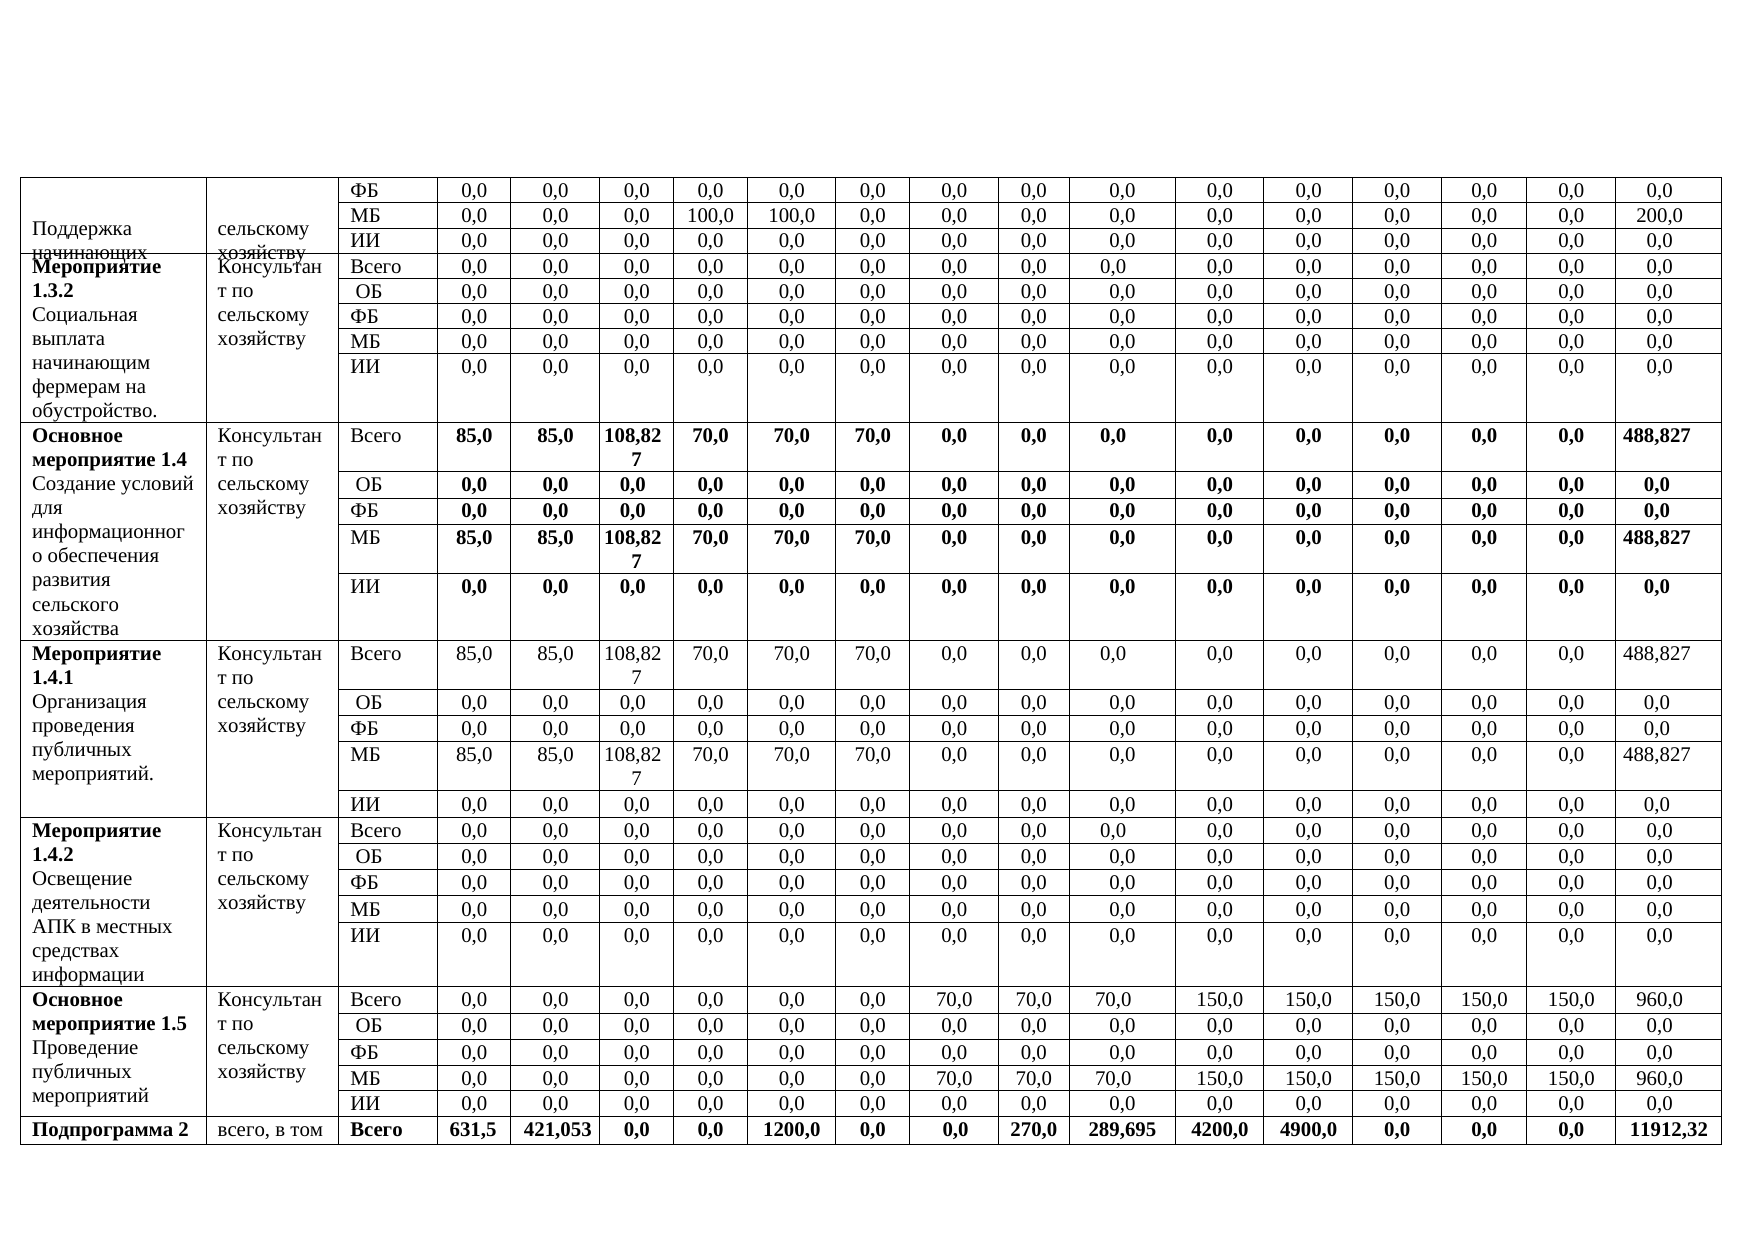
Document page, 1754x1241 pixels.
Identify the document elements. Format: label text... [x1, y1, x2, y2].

table_cell 0,0 [600, 987, 673, 1012]
table_cell 0,0 [999, 791, 1069, 817]
table_cell 0,0 [438, 1040, 510, 1065]
table_cell 0,0 [1527, 178, 1615, 202]
table_cell 0,0 [1442, 574, 1526, 639]
table_cell 0,0 [511, 987, 599, 1012]
table_cell 0,0 [1176, 844, 1263, 869]
table_cell 0,0 [748, 254, 835, 278]
table_cell 108,827 [600, 423, 673, 471]
table_cell 0,0 [1176, 1040, 1263, 1065]
table_cell 0,0 [438, 818, 510, 843]
table_cell 0,0 [1353, 354, 1441, 422]
table_cell 0,0 [910, 499, 998, 524]
table_cell 0,0 [1070, 641, 1175, 689]
table_cell 70,0 [910, 987, 998, 1012]
table_cell 0,0 [511, 923, 599, 986]
table_cell 85,0 [438, 423, 510, 471]
table_cell 0,0 [438, 254, 510, 278]
table_cell 0,0 [1070, 844, 1175, 869]
table_cell 0,0 [1353, 1091, 1441, 1116]
table_cell 0,0 [674, 923, 747, 986]
table_cell 0,0 [836, 229, 909, 252]
table_cell ИИ [339, 354, 437, 422]
table_cell 0,0 [999, 499, 1069, 524]
table_cell 70,0 [674, 525, 747, 573]
table_cell 0,0 [1264, 472, 1352, 497]
table_cell 0,0 [438, 574, 510, 639]
table_cell 488,827 [1616, 423, 1721, 471]
table_cell 0,0 [1176, 178, 1263, 202]
table_cell 0,0 [910, 254, 998, 278]
table_cell 70,0 [748, 641, 835, 689]
table_cell 0,0 [511, 472, 599, 497]
table_cell 0,0 [836, 896, 909, 922]
table_cell 0,0 [1616, 254, 1721, 278]
table_cell 70,0 [748, 742, 835, 790]
table_cell 0,0 [836, 1117, 909, 1144]
table_cell 0,0 [748, 791, 835, 817]
table_cell Мероприятие 1.4.1 Организация проведения публичных мероприятий. [21, 641, 206, 817]
table_cell 0,0 [1264, 791, 1352, 817]
table_cell 0,0 [1616, 499, 1721, 524]
table_cell 0,0 [600, 791, 673, 817]
table_cell 0,0 [1527, 844, 1615, 869]
table_cell 960,0 [1616, 1066, 1721, 1090]
table_cell 0,0 [999, 203, 1069, 227]
table_cell 0,0 [600, 1014, 673, 1039]
table_cell 421,053 [511, 1117, 599, 1144]
table_cell 0,0 [1527, 279, 1615, 303]
table_cell 70,0 [1070, 987, 1175, 1012]
table_cell ФБ [339, 178, 437, 202]
table_cell 0,0 [748, 354, 835, 422]
table_cell 0,0 [1176, 254, 1263, 278]
table_cell 0,0 [674, 178, 747, 202]
table_cell 0,0 [1070, 329, 1175, 353]
table_cell 0,0 [748, 690, 835, 715]
table_cell 0,0 [511, 279, 599, 303]
table_cell 0,0 [748, 1091, 835, 1116]
table_cell 0,0 [748, 574, 835, 639]
table_cell 0,0 [1176, 1091, 1263, 1116]
table_cell 0,0 [1616, 844, 1721, 869]
table_cell 0,0 [836, 499, 909, 524]
table_cell 0,0 [910, 423, 998, 471]
table_cell 0,0 [1264, 574, 1352, 639]
table_cell 0,0 [1176, 329, 1263, 353]
table_cell 0,0 [1353, 690, 1441, 715]
table_cell 0,0 [836, 716, 909, 741]
table_cell 0,0 [674, 304, 747, 328]
table_cell 4900,0 [1264, 1117, 1352, 1144]
table_cell 0,0 [1264, 641, 1352, 689]
table_cell 0,0 [1070, 791, 1175, 817]
table_cell 0,0 [1264, 203, 1352, 227]
table_cell 0,0 [836, 203, 909, 227]
table_cell МБ [339, 896, 437, 922]
table_cell 0,0 [1264, 870, 1352, 895]
table_cell 0,0 [836, 987, 909, 1012]
table_cell 0,0 [438, 1014, 510, 1039]
table_cell 0,0 [438, 716, 510, 741]
table_cell 0,0 [511, 329, 599, 353]
table_cell 150,0 [1264, 1066, 1352, 1090]
table_cell 0,0 [910, 472, 998, 497]
table_cell 70,0 [999, 987, 1069, 1012]
table_cell 0,0 [1527, 1014, 1615, 1039]
table_cell 0,0 [1442, 690, 1526, 715]
table_cell 0,0 [1442, 499, 1526, 524]
table_cell 0,0 [511, 1091, 599, 1116]
table_cell МБ [339, 329, 437, 353]
table_cell 0,0 [1527, 690, 1615, 715]
table_cell 0,0 [600, 1091, 673, 1116]
table_cell 0,0 [1353, 844, 1441, 869]
table_cell 0,0 [511, 716, 599, 741]
table_cell ОБ [339, 472, 437, 497]
table_cell 0,0 [1527, 525, 1615, 573]
table_cell 0,0 [748, 472, 835, 497]
table_cell 0,0 [836, 1040, 909, 1065]
table_cell ФБ [339, 1040, 437, 1065]
table_cell 0,0 [1353, 254, 1441, 278]
table_cell 108,827 [600, 742, 673, 790]
table_cell 0,0 [1070, 203, 1175, 227]
table_cell 0,0 [1353, 923, 1441, 986]
table_cell 0,0 [748, 1014, 835, 1039]
table_cell 0,0 [600, 279, 673, 303]
table_cell 0,0 [1527, 1117, 1615, 1144]
table_cell 0,0 [910, 923, 998, 986]
table_cell 0,0 [1353, 791, 1441, 817]
table_cell 0,0 [674, 1117, 747, 1144]
table_cell 0,0 [674, 896, 747, 922]
table_cell 0,0 [1442, 791, 1526, 817]
table_cell 0,0 [674, 1040, 747, 1065]
table_cell 0,0 [748, 716, 835, 741]
table_cell 0,0 [999, 304, 1069, 328]
table_cell 0,0 [511, 1040, 599, 1065]
table_cell 0,0 [1070, 574, 1175, 639]
table_cell 0,0 [1264, 354, 1352, 422]
table_cell 150,0 [1527, 1066, 1615, 1090]
table_cell 0,0 [1442, 1040, 1526, 1065]
table_cell 0,0 [1353, 472, 1441, 497]
table_cell 0,0 [600, 178, 673, 202]
table_cell 0,0 [1070, 472, 1175, 497]
table_cell 0,0 [999, 254, 1069, 278]
table_cell 70,0 [748, 423, 835, 471]
table_cell 0,0 [910, 574, 998, 639]
table_cell 0,0 [674, 254, 747, 278]
table_cell 289,695 [1070, 1117, 1175, 1144]
table_cell 0,0 [910, 818, 998, 843]
table_cell 0,0 [1616, 923, 1721, 986]
table_cell ОБ [339, 690, 437, 715]
table_cell 70,0 [910, 1066, 998, 1090]
table_cell Всего [339, 818, 437, 843]
table_cell 0,0 [600, 1066, 673, 1090]
table_cell 0,0 [1442, 304, 1526, 328]
table_cell 0,0 [1176, 472, 1263, 497]
table_cell 0,0 [674, 1091, 747, 1116]
table_cell 0,0 [1527, 499, 1615, 524]
table_cell 0,0 [910, 742, 998, 790]
table_cell 0,0 [1527, 574, 1615, 639]
table_cell 0,0 [511, 254, 599, 278]
table_cell 0,0 [1442, 896, 1526, 922]
table_cell 70,0 [836, 742, 909, 790]
table_cell 0,0 [1527, 423, 1615, 471]
table_cell 0,0 [910, 690, 998, 715]
table_cell 0,0 [511, 304, 599, 328]
table_cell 0,0 [910, 279, 998, 303]
table_cell ФБ [339, 499, 437, 524]
table_cell 70,0 [674, 423, 747, 471]
table_cell 0,0 [1616, 690, 1721, 715]
table_cell 0,0 [600, 690, 673, 715]
table_cell 0,0 [1527, 229, 1615, 252]
table_cell 70,0 [836, 641, 909, 689]
table_cell 100,0 [674, 203, 747, 227]
table_cell 488,827 [1616, 742, 1721, 790]
table_cell 0,0 [511, 178, 599, 202]
table_cell 0,0 [674, 279, 747, 303]
table_cell 0,0 [1442, 818, 1526, 843]
table_cell 0,0 [511, 354, 599, 422]
table_cell 0,0 [1176, 203, 1263, 227]
table_cell ОБ [339, 844, 437, 869]
table_cell 0,0 [1070, 742, 1175, 790]
table_cell ФБ [339, 304, 437, 328]
table_cell 0,0 [674, 987, 747, 1012]
table_cell 0,0 [748, 279, 835, 303]
table_cell ИИ [339, 574, 437, 639]
table_cell 0,0 [999, 844, 1069, 869]
table_cell 0,0 [674, 690, 747, 715]
table_cell Всего [339, 987, 437, 1012]
table_cell 0,0 [999, 742, 1069, 790]
table_cell 0,0 [1176, 574, 1263, 639]
table_cell 0,0 [999, 279, 1069, 303]
table_cell 0,0 [1176, 896, 1263, 922]
table_cell 0,0 [1442, 1091, 1526, 1116]
table_cell 0,0 [1176, 742, 1263, 790]
table_cell 0,0 [748, 844, 835, 869]
table_cell 0,0 [836, 844, 909, 869]
table_cell 0,0 [910, 304, 998, 328]
table_cell 0,0 [511, 203, 599, 227]
table_cell 0,0 [1616, 472, 1721, 497]
table_cell 0,0 [1070, 923, 1175, 986]
table_cell 0,0 [748, 329, 835, 353]
table_cell 0,0 [438, 279, 510, 303]
table_cell 0,0 [1527, 923, 1615, 986]
table_cell 0,0 [1264, 423, 1352, 471]
table_cell 85,0 [511, 641, 599, 689]
table_cell 0,0 [438, 329, 510, 353]
table_cell 0,0 [600, 818, 673, 843]
table_cell 0,0 [748, 896, 835, 922]
table_cell 0,0 [674, 1066, 747, 1090]
table_cell 85,0 [438, 641, 510, 689]
table_cell 0,0 [1527, 304, 1615, 328]
table_cell 0,0 [674, 499, 747, 524]
table_cell 0,0 [438, 1091, 510, 1116]
table_cell Основное мероприятие 1.5 Проведение публичных мероприятий [21, 987, 206, 1116]
table_cell ИИ [339, 923, 437, 986]
table_cell 0,0 [1353, 203, 1441, 227]
table_cell 0,0 [1527, 791, 1615, 817]
table_cell Консультант по сельскому хозяйству [207, 423, 338, 639]
table_cell 0,0 [438, 178, 510, 202]
table_cell 0,0 [999, 472, 1069, 497]
table_cell 0,0 [910, 791, 998, 817]
table_cell 70,0 [748, 525, 835, 573]
table_cell 0,0 [1176, 354, 1263, 422]
table_cell 0,0 [1264, 818, 1352, 843]
table_cell 85,0 [511, 525, 599, 573]
table_cell 0,0 [511, 818, 599, 843]
table_cell 0,0 [910, 329, 998, 353]
table_cell 0,0 [1264, 1014, 1352, 1039]
table_cell 0,0 [1616, 354, 1721, 422]
table_cell 0,0 [836, 1014, 909, 1039]
table_cell 0,0 [1176, 791, 1263, 817]
table_cell всего, в том числе: [207, 1117, 338, 1144]
table_cell 0,0 [438, 987, 510, 1012]
table_cell 0,0 [1176, 716, 1263, 741]
table_cell 200,0 [1616, 203, 1721, 227]
table_cell 0,0 [600, 1117, 673, 1144]
table_cell 0,0 [1353, 229, 1441, 252]
table_cell 0,0 [1070, 1091, 1175, 1116]
table_cell 0,0 [1070, 178, 1175, 202]
table_cell 0,0 [999, 354, 1069, 422]
table_cell 0,0 [1616, 1040, 1721, 1065]
table_cell МБ [339, 742, 437, 790]
table_cell 0,0 [1353, 304, 1441, 328]
table_cell 0,0 [748, 499, 835, 524]
table_cell 0,0 [1527, 870, 1615, 895]
table_cell 0,0 [910, 525, 998, 573]
table_cell 0,0 [1264, 896, 1352, 922]
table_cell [21, 1117, 206, 1144]
table_cell 0,0 [1264, 1040, 1352, 1065]
table_cell 0,0 [1442, 329, 1526, 353]
table_cell 70,0 [1070, 1066, 1175, 1090]
table_cell 0,0 [1353, 279, 1441, 303]
table_cell 70,0 [836, 525, 909, 573]
table_cell 0,0 [1353, 870, 1441, 895]
table_cell 0,0 [1527, 742, 1615, 790]
table_cell 0,0 [1264, 229, 1352, 252]
table_cell 488,827 [1616, 641, 1721, 689]
table_cell 0,0 [836, 279, 909, 303]
table_cell 0,0 [1176, 499, 1263, 524]
table_cell Консультант по сельскому хозяйству [207, 987, 338, 1116]
table_cell 0,0 [1527, 354, 1615, 422]
table_cell 150,0 [1353, 1066, 1441, 1090]
table_cell 0,0 [1527, 472, 1615, 497]
table_cell 0,0 [438, 203, 510, 227]
table_cell 0,0 [1353, 1014, 1441, 1039]
table_cell 0,0 [1264, 499, 1352, 524]
table_cell Консультант по сельскому хозяйству [207, 641, 338, 817]
table_cell 270,0 [999, 1117, 1069, 1144]
table_cell 0,0 [511, 1066, 599, 1090]
table_cell 11912,327 [1616, 1117, 1721, 1144]
table_cell 0,0 [1527, 818, 1615, 843]
table_cell 0,0 [438, 844, 510, 869]
table_cell 0,0 [438, 923, 510, 986]
table_cell 85,0 [438, 742, 510, 790]
table_cell 150,0 [1353, 987, 1441, 1012]
table_cell 0,0 [1353, 423, 1441, 471]
table_cell 0,0 [1070, 818, 1175, 843]
table_cell 0,0 [1070, 499, 1175, 524]
table_cell 0,0 [1070, 896, 1175, 922]
table_cell 0,0 [999, 896, 1069, 922]
table_cell 0,0 [600, 844, 673, 869]
table_cell 0,0 [910, 1117, 998, 1144]
table_cell 631,579 [438, 1117, 510, 1144]
table_cell 0,0 [674, 716, 747, 741]
table_cell 0,0 [1176, 818, 1263, 843]
table_cell 0,0 [1616, 1014, 1721, 1039]
table_cell 0,0 [1264, 716, 1352, 741]
table_cell 85,0 [511, 423, 599, 471]
table_cell 0,0 [511, 1014, 599, 1039]
table_cell ФБ [339, 716, 437, 741]
table_cell ОБ [339, 1014, 437, 1039]
table_cell 0,0 [836, 870, 909, 895]
table_cell 0,0 [511, 499, 599, 524]
table_cell 0,0 [1264, 329, 1352, 353]
table_cell 0,0 [674, 791, 747, 817]
table_cell 0,0 [1176, 304, 1263, 328]
table_cell 0,0 [836, 818, 909, 843]
table_cell МБ [339, 203, 437, 227]
table_cell 0,0 [511, 574, 599, 639]
table_cell 0,0 [1442, 742, 1526, 790]
table_cell 0,0 [600, 472, 673, 497]
table_cell 0,0 [910, 896, 998, 922]
table_cell 0,0 [1442, 1117, 1526, 1144]
table_cell 0,0 [600, 870, 673, 895]
table_cell 70,0 [674, 742, 747, 790]
table_cell 0,0 [600, 229, 673, 252]
table_cell 150,0 [1264, 987, 1352, 1012]
table_cell ИИ [339, 1091, 437, 1116]
table_cell 0,0 [836, 690, 909, 715]
table_cell 0,0 [1442, 354, 1526, 422]
table_cell 0,0 [1176, 923, 1263, 986]
table_cell 0,0 [1527, 329, 1615, 353]
table_cell 0,0 [600, 574, 673, 639]
table_cell 0,0 [910, 1091, 998, 1116]
table_cell 0,0 [999, 716, 1069, 741]
table_cell 0,0 [600, 203, 673, 227]
table_cell 0,0 [1527, 1091, 1615, 1116]
table_cell 0,0 [1176, 870, 1263, 895]
table_cell 0,0 [1176, 525, 1263, 573]
table_cell 0,0 [910, 870, 998, 895]
table_cell 0,0 [910, 229, 998, 252]
table_cell 0,0 [1442, 1014, 1526, 1039]
table_cell 0,0 [600, 896, 673, 922]
table_cell 0,0 [910, 1040, 998, 1065]
table_cell 0,0 [438, 304, 510, 328]
table_cell 0,0 [1616, 896, 1721, 922]
table_cell Мероприятие 1.3.2 Социальная выплата начинающим фермерам на обустройство. [21, 254, 206, 422]
table_cell 0,0 [999, 1091, 1069, 1116]
table_cell 0,0 [999, 178, 1069, 202]
table_cell 0,0 [1264, 1091, 1352, 1116]
table_cell 0,0 [748, 1040, 835, 1065]
table_cell 0,0 [600, 329, 673, 353]
table_cell 0,0 [748, 818, 835, 843]
table_cell МБ [339, 1066, 437, 1090]
table_cell 0,0 [1442, 423, 1526, 471]
table_cell 0,0 [1176, 279, 1263, 303]
table_cell 0,0 [1353, 818, 1441, 843]
table_cell 0,0 [674, 229, 747, 252]
table_cell 0,0 [1353, 1040, 1441, 1065]
table_cell 0,0 [1264, 304, 1352, 328]
table_cell 0,0 [1616, 304, 1721, 328]
table_cell 0,0 [1264, 525, 1352, 573]
table_cell 0,0 [1442, 472, 1526, 497]
table_cell 0,0 [438, 499, 510, 524]
table_cell 150,0 [1442, 987, 1526, 1012]
table_cell 108,827 [600, 641, 673, 689]
table_cell 100,0 [748, 203, 835, 227]
table_cell 150,0 [1442, 1066, 1526, 1090]
table_cell 0,0 [674, 870, 747, 895]
table_cell 0,0 [836, 1091, 909, 1116]
table_cell ОБ [339, 279, 437, 303]
table_cell 0,0 [511, 791, 599, 817]
table_cell 0,0 [999, 690, 1069, 715]
table_cell 0,0 [748, 1066, 835, 1090]
table_cell 0,0 [1070, 354, 1175, 422]
table_cell 0,0 [1264, 254, 1352, 278]
table_cell 0,0 [1527, 716, 1615, 741]
table_cell 0,0 [1442, 254, 1526, 278]
table_cell Мероприятие 1.4.2 Освещение деятельности АПК в местных средствах информации [21, 818, 206, 986]
table_cell 0,0 [999, 923, 1069, 986]
table_cell 0,0 [1442, 203, 1526, 227]
table_cell ИИ [339, 791, 437, 817]
table_cell 0,0 [1442, 525, 1526, 573]
table_cell 0,0 [1442, 641, 1526, 689]
table_cell 0,0 [999, 1040, 1069, 1065]
table_cell 0,0 [910, 844, 998, 869]
table_cell 0,0 [1264, 178, 1352, 202]
table_cell 0,0 [748, 923, 835, 986]
table_cell 0,0 [1070, 870, 1175, 895]
table_cell 70,0 [836, 423, 909, 471]
table_cell 0,0 [999, 1014, 1069, 1039]
table_cell 150,0 [1176, 987, 1263, 1012]
table_cell 150,0 [1176, 1066, 1263, 1090]
table_cell 0,0 [999, 574, 1069, 639]
table_cell МБ [339, 525, 437, 573]
table_cell 0,0 [1527, 1040, 1615, 1065]
table_cell 0,0 [1616, 818, 1721, 843]
table_cell 0,0 [1264, 742, 1352, 790]
table_cell 0,0 [910, 641, 998, 689]
table_cell 0,0 [999, 641, 1069, 689]
table_cell 0,0 [748, 229, 835, 252]
table_cell 0,0 [1616, 791, 1721, 817]
table_cell 0,0 [438, 791, 510, 817]
table_cell 1200,0 [748, 1117, 835, 1144]
table_cell 0,0 [1070, 254, 1175, 278]
table_cell 0,0 [600, 354, 673, 422]
table_cell 0,0 [836, 574, 909, 639]
table_cell 0,0 [1070, 525, 1175, 573]
table_cell 0,0 [1176, 423, 1263, 471]
table_cell 0,0 [1353, 1117, 1441, 1144]
table_cell 0,0 [1353, 499, 1441, 524]
table_cell 0,0 [438, 870, 510, 895]
table_cell 0,0 [674, 818, 747, 843]
table_cell 0,0 [511, 844, 599, 869]
table_cell 0,0 [1353, 641, 1441, 689]
table_cell 0,0 [1264, 923, 1352, 986]
table_cell 0,0 [1442, 923, 1526, 986]
table_cell 0,0 [511, 229, 599, 252]
table_cell 0,0 [1070, 716, 1175, 741]
table_cell 0,0 [1616, 716, 1721, 741]
table_cell 0,0 [999, 525, 1069, 573]
table_cell 0,0 [1353, 329, 1441, 353]
table_cell 0,0 [999, 229, 1069, 252]
table_cell 0,0 [1616, 229, 1721, 252]
table_cell 0,0 [1264, 844, 1352, 869]
table_cell 70,0 [674, 641, 747, 689]
table_cell 0,0 [1353, 716, 1441, 741]
table_cell 0,0 [600, 499, 673, 524]
table_cell 0,0 [836, 329, 909, 353]
table_cell 0,0 [674, 1014, 747, 1039]
table_cell 0,0 [1527, 203, 1615, 227]
table_cell 0,0 [674, 329, 747, 353]
table_cell 0,0 [1176, 1014, 1263, 1039]
table_cell 0,0 [1070, 1040, 1175, 1065]
table_cell 0,0 [999, 423, 1069, 471]
table_cell 0,0 [1070, 690, 1175, 715]
table_cell 0,0 [1616, 1091, 1721, 1116]
table_cell 0,0 [836, 254, 909, 278]
table_cell 488,827 [1616, 525, 1721, 573]
table_cell 0,0 [1070, 304, 1175, 328]
table_cell Всего [339, 254, 437, 278]
table_cell 0,0 [748, 870, 835, 895]
table_cell 0,0 [674, 574, 747, 639]
table_cell 0,0 [600, 716, 673, 741]
table_cell 0,0 [1176, 690, 1263, 715]
table_cell ФБ [339, 870, 437, 895]
table_cell 0,0 [1442, 870, 1526, 895]
table_cell 0,0 [1070, 229, 1175, 252]
table_cell 0,0 [1353, 574, 1441, 639]
table_cell 0,0 [1616, 870, 1721, 895]
table_cell 0,0 [438, 472, 510, 497]
table_cell 0,0 [600, 923, 673, 986]
table_cell 0,0 [1264, 279, 1352, 303]
table_cell 0,0 [910, 1014, 998, 1039]
table_cell ИИ [339, 229, 437, 252]
table_cell 0,0 [910, 203, 998, 227]
table_cell 0,0 [748, 178, 835, 202]
table_cell 0,0 [999, 329, 1069, 353]
table_cell 0,0 [511, 896, 599, 922]
table_cell Всего [339, 423, 437, 471]
table_cell 0,0 [836, 923, 909, 986]
table_cell 0,0 [674, 354, 747, 422]
table_cell 70,0 [999, 1066, 1069, 1090]
table_cell 0,0 [1264, 690, 1352, 715]
table_cell 0,0 [836, 472, 909, 497]
table_cell 0,0 [1616, 279, 1721, 303]
table_cell 0,0 [1176, 229, 1263, 252]
table_cell 0,0 [600, 304, 673, 328]
table_cell 0,0 [1353, 525, 1441, 573]
table_cell 0,0 [1442, 279, 1526, 303]
table_cell 0,0 [600, 1040, 673, 1065]
table_cell 0,0 [1527, 641, 1615, 689]
table_cell 0,0 [748, 987, 835, 1012]
table_cell 0,0 [1070, 423, 1175, 471]
table_cell 85,0 [438, 525, 510, 573]
table_cell 0,0 [438, 229, 510, 252]
table_cell 0,0 [674, 844, 747, 869]
table_cell 0,0 [1616, 178, 1721, 202]
table_cell Основное мероприятие 1.4 Создание условий для информационного обеспечения развития сельского хозяйства [21, 423, 206, 639]
table_cell 0,0 [438, 690, 510, 715]
table_cell 0,0 [1527, 896, 1615, 922]
table_cell 0,0 [836, 304, 909, 328]
table_cell 0,0 [1070, 279, 1175, 303]
table_cell 0,0 [1616, 574, 1721, 639]
table_cell 0,0 [910, 178, 998, 202]
table_cell 0,0 [511, 870, 599, 895]
table_cell 0,0 [836, 354, 909, 422]
table_cell 0,0 [836, 178, 909, 202]
table_cell 0,0 [748, 304, 835, 328]
table_cell 0,0 [674, 472, 747, 497]
table_cell 0,0 [1070, 1014, 1175, 1039]
table_cell Всего [339, 641, 437, 689]
table_cell Консультант по сельскому хозяйству [207, 254, 338, 422]
table_cell 150,0 [1527, 987, 1615, 1012]
table_cell 108,827 [600, 525, 673, 573]
table_cell 0,0 [999, 818, 1069, 843]
table_cell 0,0 [836, 1066, 909, 1090]
table_cell 0,0 [836, 791, 909, 817]
table_cell 0,0 [438, 1066, 510, 1090]
table_cell 0,0 [511, 690, 599, 715]
table_cell 0,0 [1616, 329, 1721, 353]
table_cell 0,0 [600, 254, 673, 278]
table_cell 0,0 [1527, 254, 1615, 278]
table_cell 0,0 [438, 896, 510, 922]
table_cell 0,0 [1442, 716, 1526, 741]
table_cell 85,0 [511, 742, 599, 790]
table_cell Консультант по сельскому хозяйству [207, 818, 338, 986]
table_cell 0,0 [1442, 178, 1526, 202]
table_cell 0,0 [910, 354, 998, 422]
table_cell 0,0 [1442, 844, 1526, 869]
table_cell 0,0 [910, 716, 998, 741]
table_cell 4200,0 [1176, 1117, 1263, 1144]
table_cell 0,0 [1442, 229, 1526, 252]
table_cell Всего [339, 1117, 437, 1144]
table_cell 960,0 [1616, 987, 1721, 1012]
table_cell 0,0 [1353, 896, 1441, 922]
table_cell 0,0 [999, 870, 1069, 895]
table_cell 0,0 [438, 354, 510, 422]
table_cell 0,0 [1176, 641, 1263, 689]
table_cell 0,0 [1353, 178, 1441, 202]
table_cell 0,0 [1353, 742, 1441, 790]
